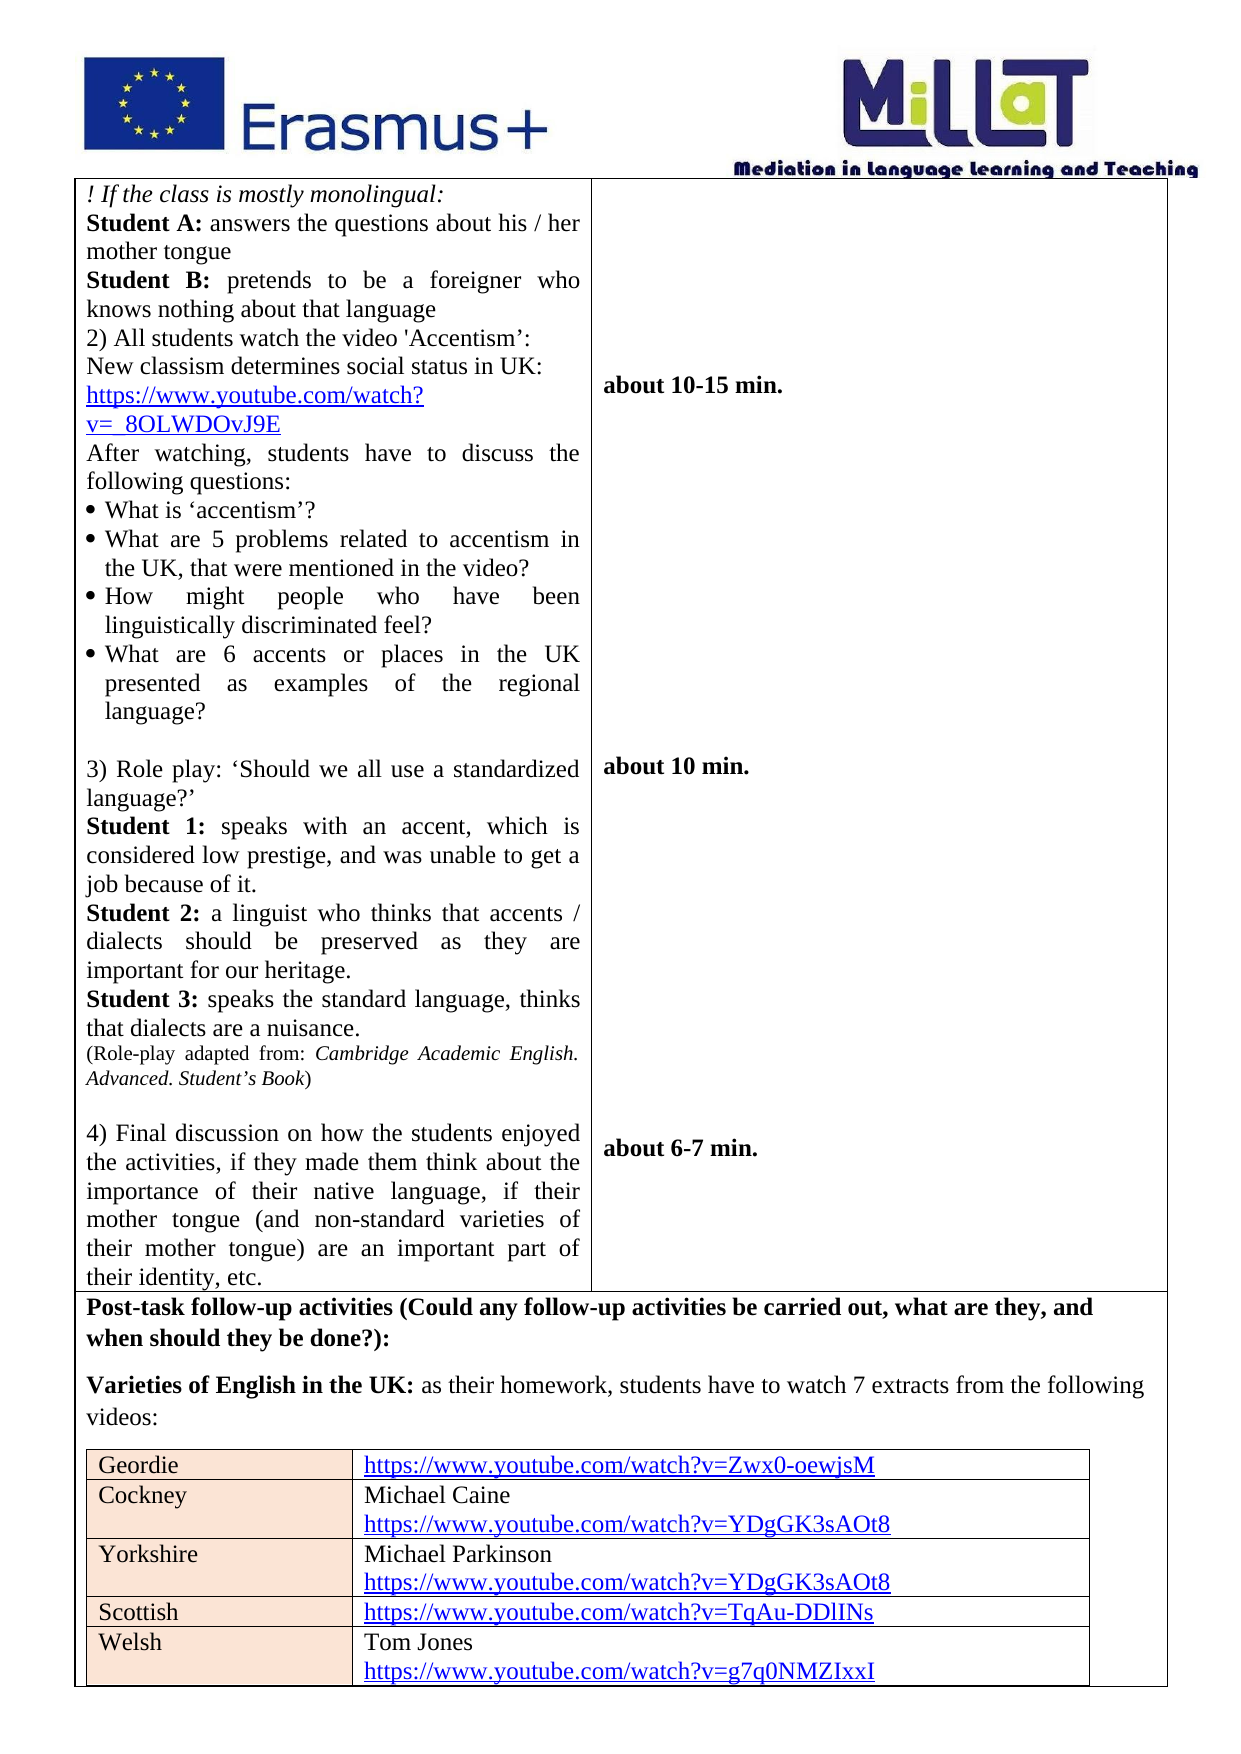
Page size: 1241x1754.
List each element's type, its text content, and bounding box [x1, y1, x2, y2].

table_cell Time required: about 3 min. about 2 min. about 6 min. (3 min. for each student) about 10-15 min. about 10 min. about 6-7 min. [592, 179, 1167, 1291]
picture [75, 39, 1217, 178]
